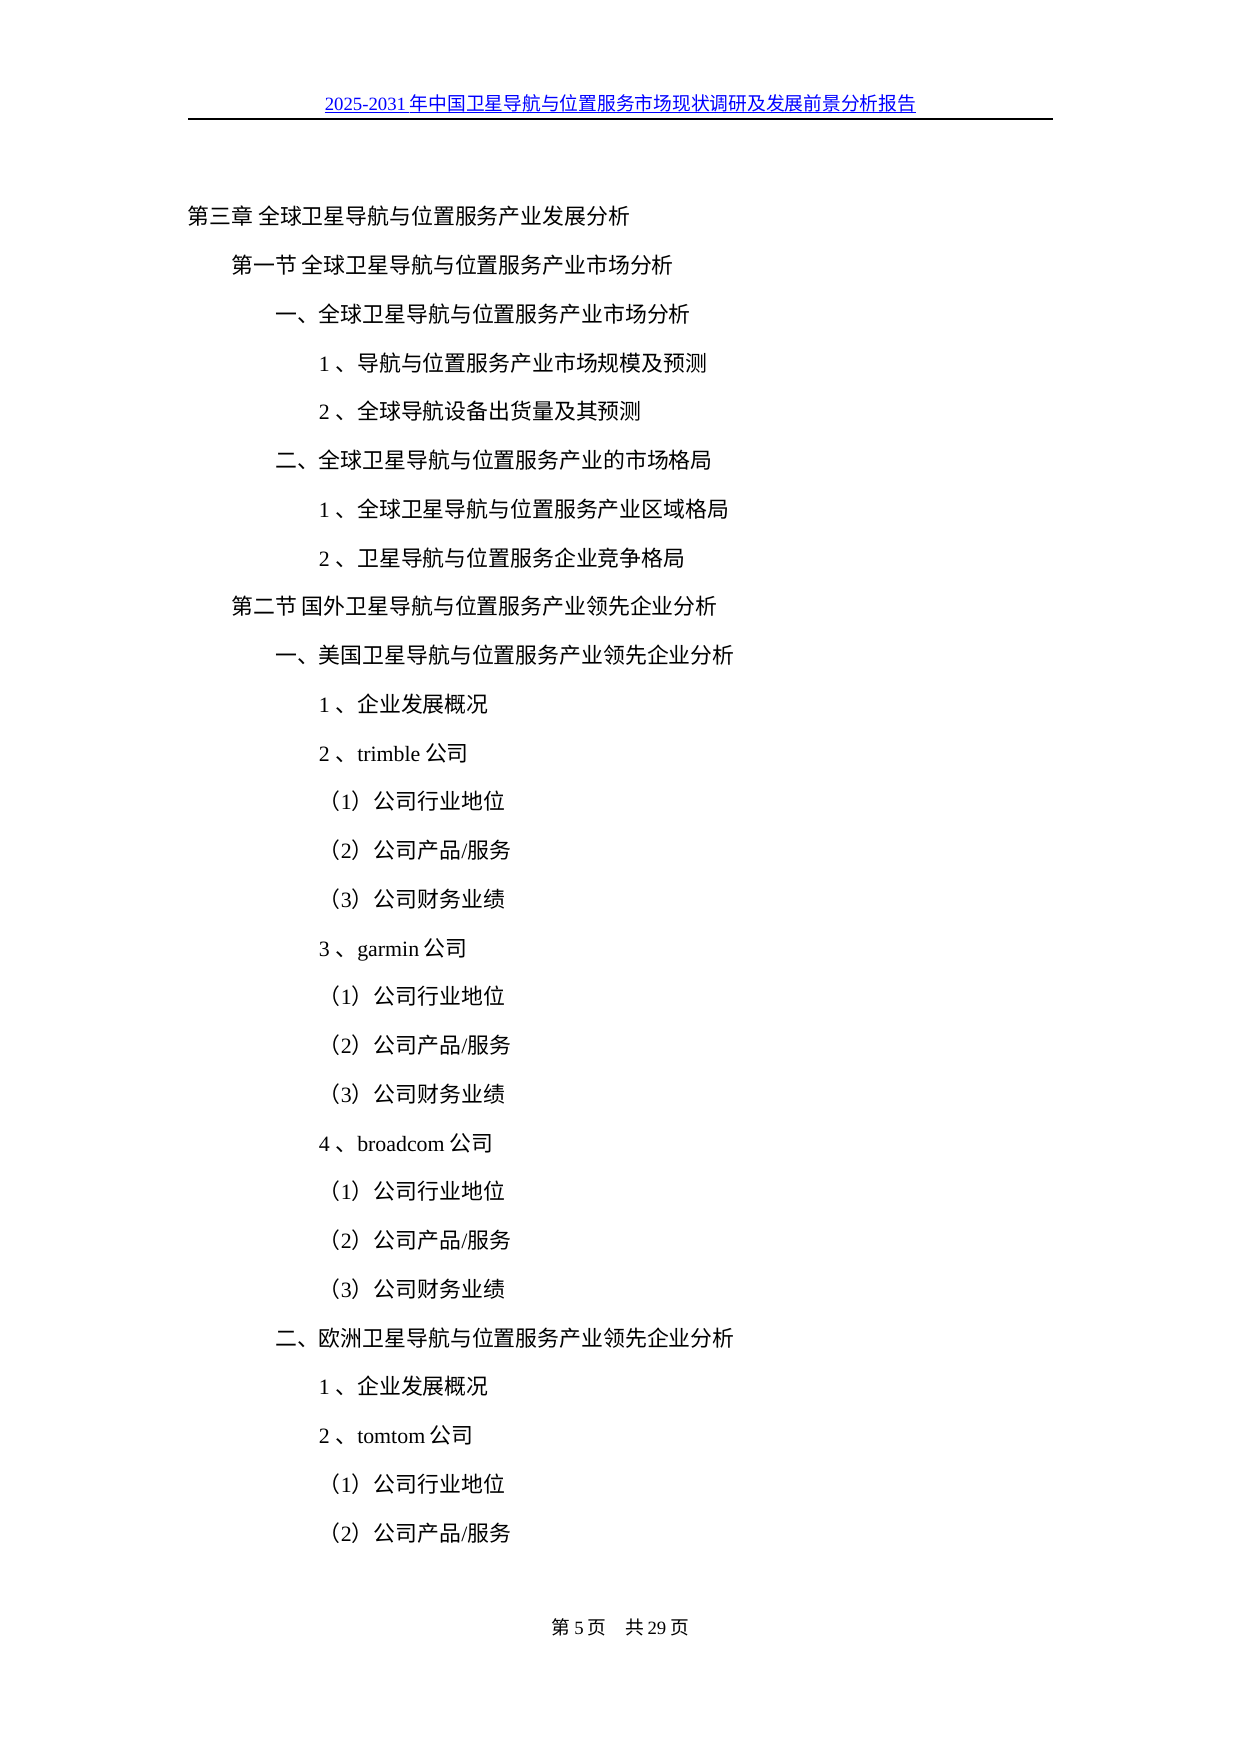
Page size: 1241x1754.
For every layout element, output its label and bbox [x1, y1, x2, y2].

text [187, 150, 1053, 1548]
